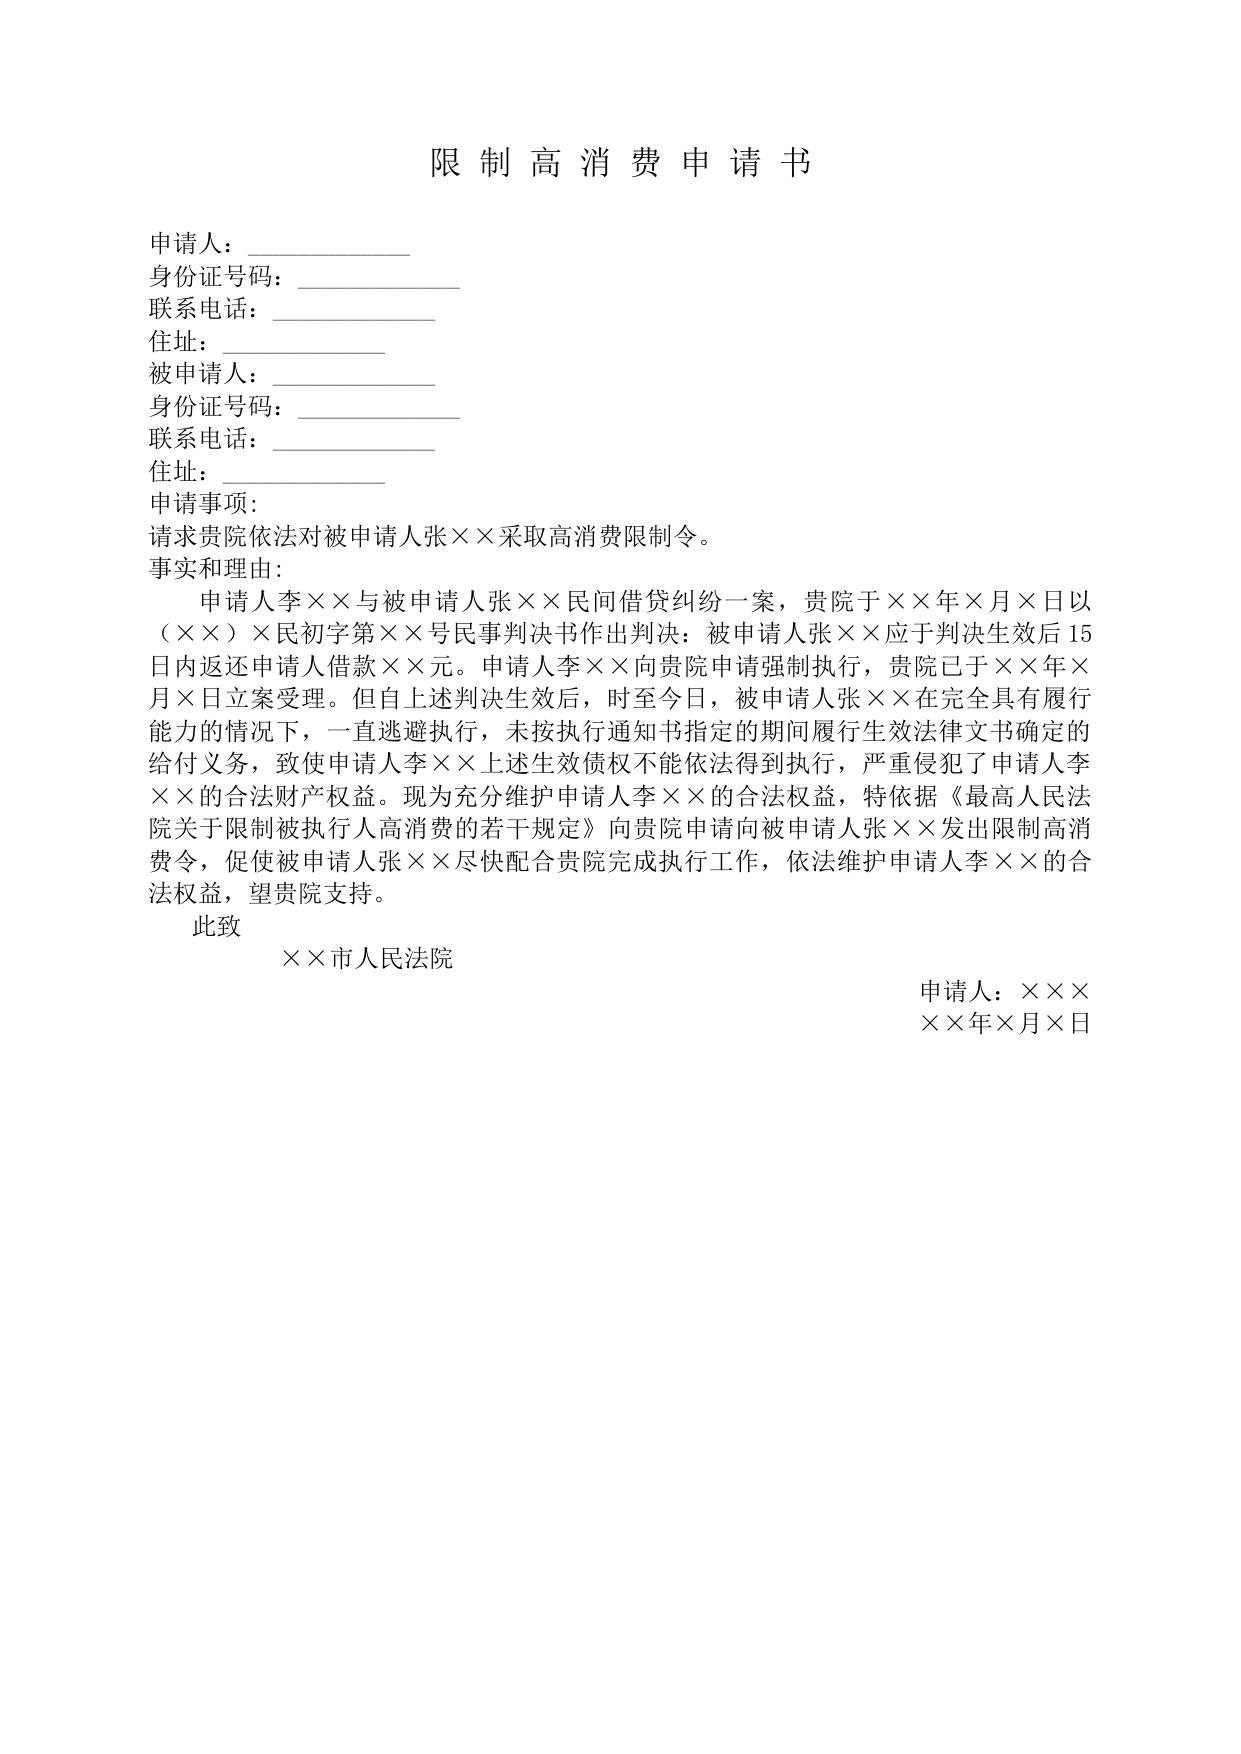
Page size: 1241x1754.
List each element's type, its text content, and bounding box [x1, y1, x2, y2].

text 申请事项: [148, 486, 1093, 518]
text 住址：_____________ [148, 453, 1093, 486]
text 身份证号码：_____________ [148, 258, 1093, 291]
text 事实和理由: [148, 551, 1093, 583]
text ××市人民法院 [235, 941, 1093, 973]
text 此致 [148, 908, 1093, 941]
text 联系电话：_____________ [148, 421, 1093, 453]
text 请求贵院依法对被申请人张××采取高消费限制令。 [148, 518, 1093, 551]
text 申请人李××与被申请人张××民间借贷纠纷一案，贵院于××年×月×日以（××）×民初字第××号民事判决书作出判决：被申请人张××应于判决生效后15日内返还申请人借款××元。申请人李××向贵院申请强制执行，贵院已于××年×月×日立案受理。但自上述判决生效后，时至今日，被申请人张××在完全具有履行能力的情况下，一直逃避执行，未按执行通知书指定的期间履行生效法律文书确定的给付义务，致使申请人李××上述生效债权不能依法得到执行，严重侵犯了申请人李××的合法财产权益。现为充分维护申请人李××的合法权益，特依据《最高人民法院关于限制被执行人高消费的若干规定》向贵院申请向被申请人张××发出限制高消费令，促使被申请人张××尽快配合贵院完成执行工作，依法维护申请人李××的合法权益，望贵院支持。 [148, 583, 1093, 908]
text 被申请人：_____________ [148, 356, 1093, 388]
text 申请人：_____________ [148, 226, 1093, 258]
text 申请人：××× ××年×月×日 [148, 973, 1093, 1038]
text 身份证号码：_____________ [148, 388, 1093, 421]
text 限 制 高 消 费 申 请 书 [148, 128, 1093, 193]
text 住址：_____________ [148, 323, 1093, 356]
text 联系电话：_____________ [148, 291, 1093, 323]
